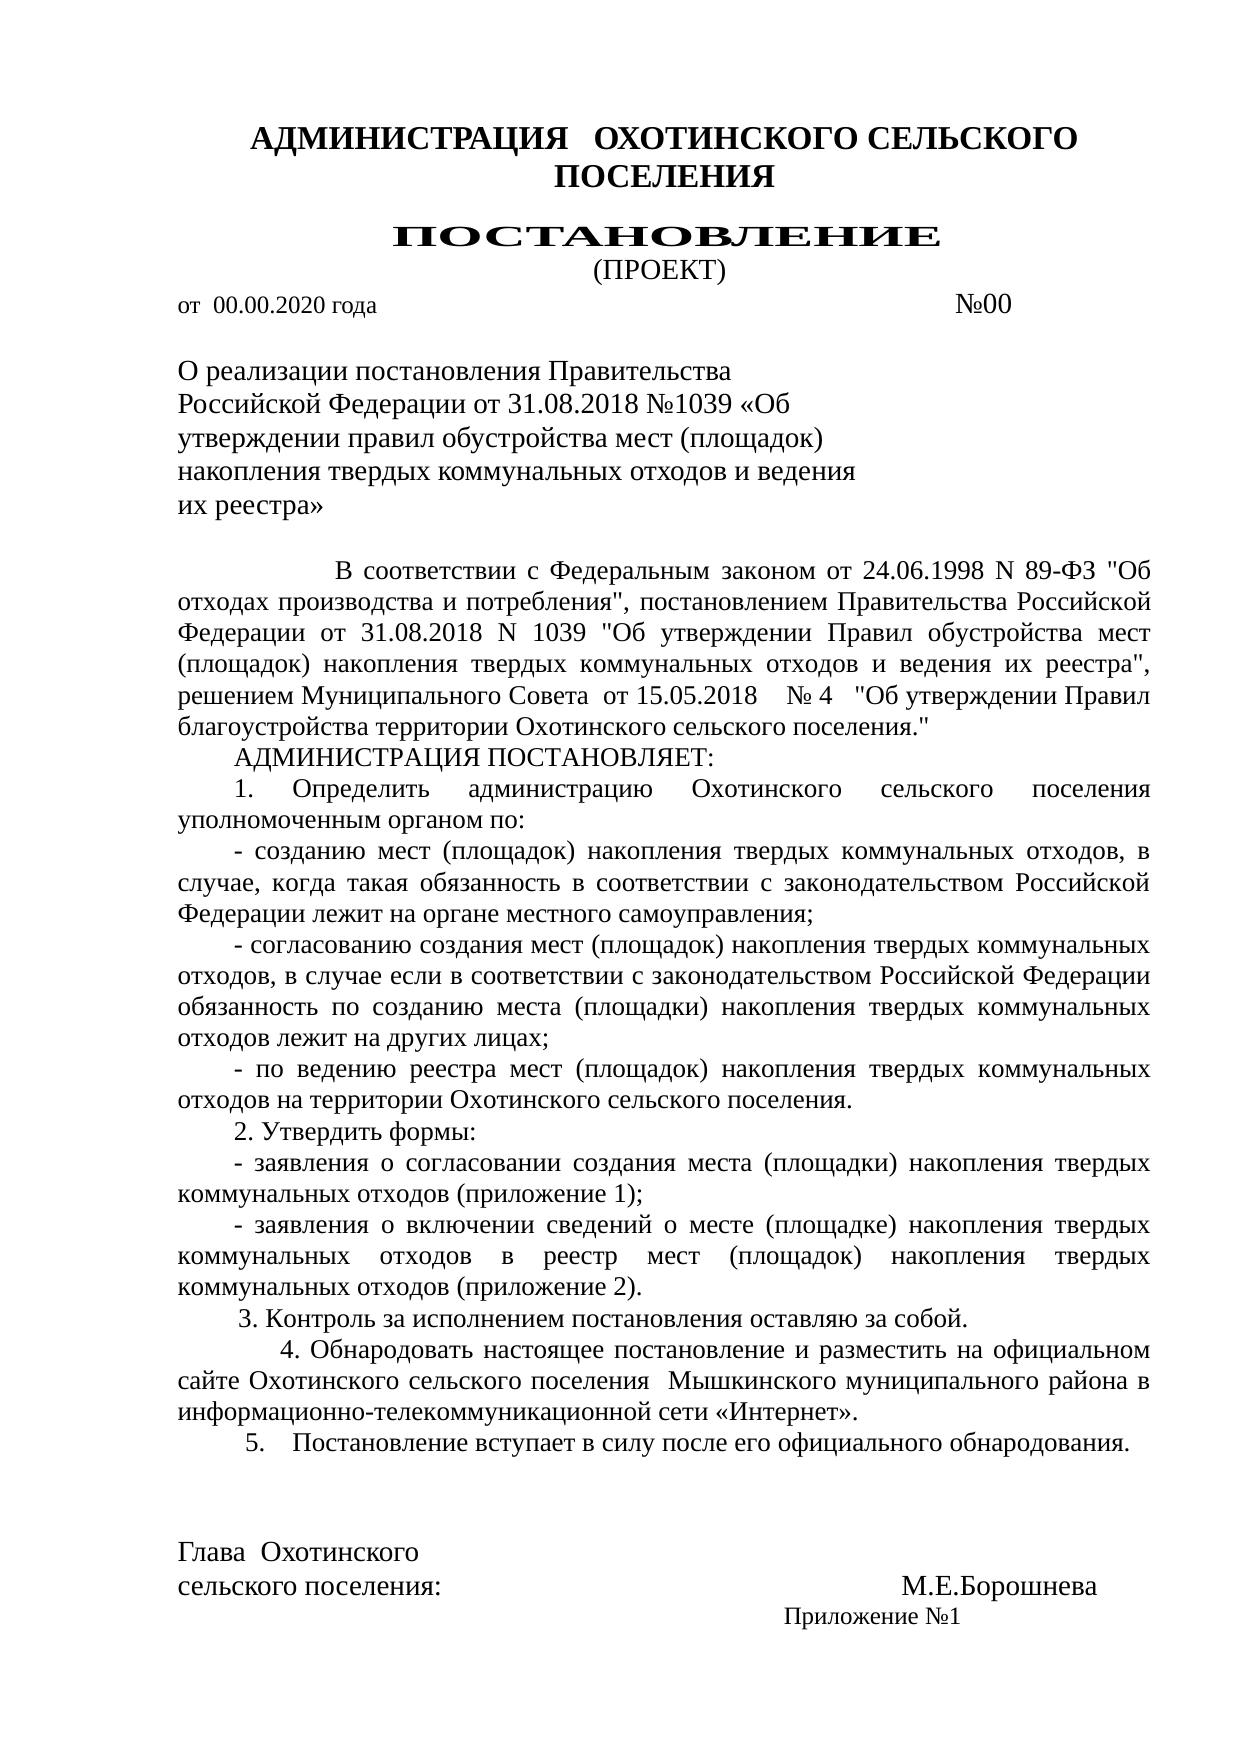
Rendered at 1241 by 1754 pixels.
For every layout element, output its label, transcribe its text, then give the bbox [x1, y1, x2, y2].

text 1. Определить администрацию Охотинского сельского поселения уполномоченным органом по: [177, 772, 1152, 834]
text Глава Охотинского [177, 1534, 1152, 1568]
text 3. Контроль за исполнением постановления оставляю за собой. [177, 1302, 1152, 1333]
text О реализации постановления Правительства [177, 353, 1152, 386]
text 5. Постановление вступает в силу после его официального обнародования. [177, 1426, 1152, 1457]
text Российской Федерации от 31.08.2018 №1039 «Об [177, 386, 1152, 420]
text утверждении правил обустройства мест (площадок) [177, 420, 1152, 453]
text - по ведению реестра мест (площадок) накопления твердых коммунальных отходов на территории Охотинского сельского поселения. [177, 1052, 1152, 1115]
text В соответствии с Федеральным законом от 24.06.1998 N 89-ФЗ "Об отходах производства и потребления", постановлением Правительства Российской Федерации от 31.08.2018 N 1039 "Об утверждении Правил обустройства мест (площадок) накопления твердых коммунальных отходов и ведения их реестра", решением Муниципального Совета от 15.05.2018 № 4 "Об утверждении Правил благоустройства территории Охотинского сельского поселения." [177, 554, 1152, 741]
text их реестра» [177, 487, 1152, 521]
text - заявления о согласовании создания места (площадки) накопления твердых коммунальных отходов (приложение 1); [177, 1146, 1152, 1208]
text АДМИНИСТРАЦИЯ ПОСТАНОВЛЯЕТ: [177, 741, 1152, 772]
text Приложение №1 [177, 1601, 1152, 1630]
text (ПРОЕКТ) [177, 252, 1152, 286]
text - согласованию создания мест (площадок) накопления твердых коммунальных отходов, в случае если в соответствии с законодательством Российской Федерации обязанность по созданию места (площадки) накопления твердых коммунальных отходов лежит на других лицах; [177, 928, 1152, 1052]
text 2. Утвердить формы: [177, 1115, 1152, 1146]
text - созданию мест (площадок) накопления твердых коммунальных отходов, в случае, когда такая обязанность в соответствии с законодательством Российской Федерации лежит на органе местного самоуправления; [177, 834, 1152, 928]
text накопления твердых коммунальных отходов и ведения [177, 453, 1152, 487]
subtitle ПОСТАНОВЛЕНИЕ [177, 219, 1152, 252]
text 4. Обнародовать настоящее постановление и разместить на официальном сайте Охотинского сельского поселения Мышкинского муниципального района в информационно-телекоммуникационной сети «Интернет». [177, 1333, 1152, 1426]
text от 00.00.2020 года №00 [177, 286, 1152, 319]
text сельского поселения: М.Е.Борошнева [177, 1568, 1152, 1601]
text - заявления о включении сведений о месте (площадке) накопления твердых коммунальных отходов в реестр мест (площадок) накопления твердых коммунальных отходов (приложение 2). [177, 1208, 1152, 1302]
text АДМИНИСТРАЦИЯ ОХОТИНСКОГО СЕЛЬСКОГО ПОСЕЛЕНИЯ [177, 118, 1152, 195]
